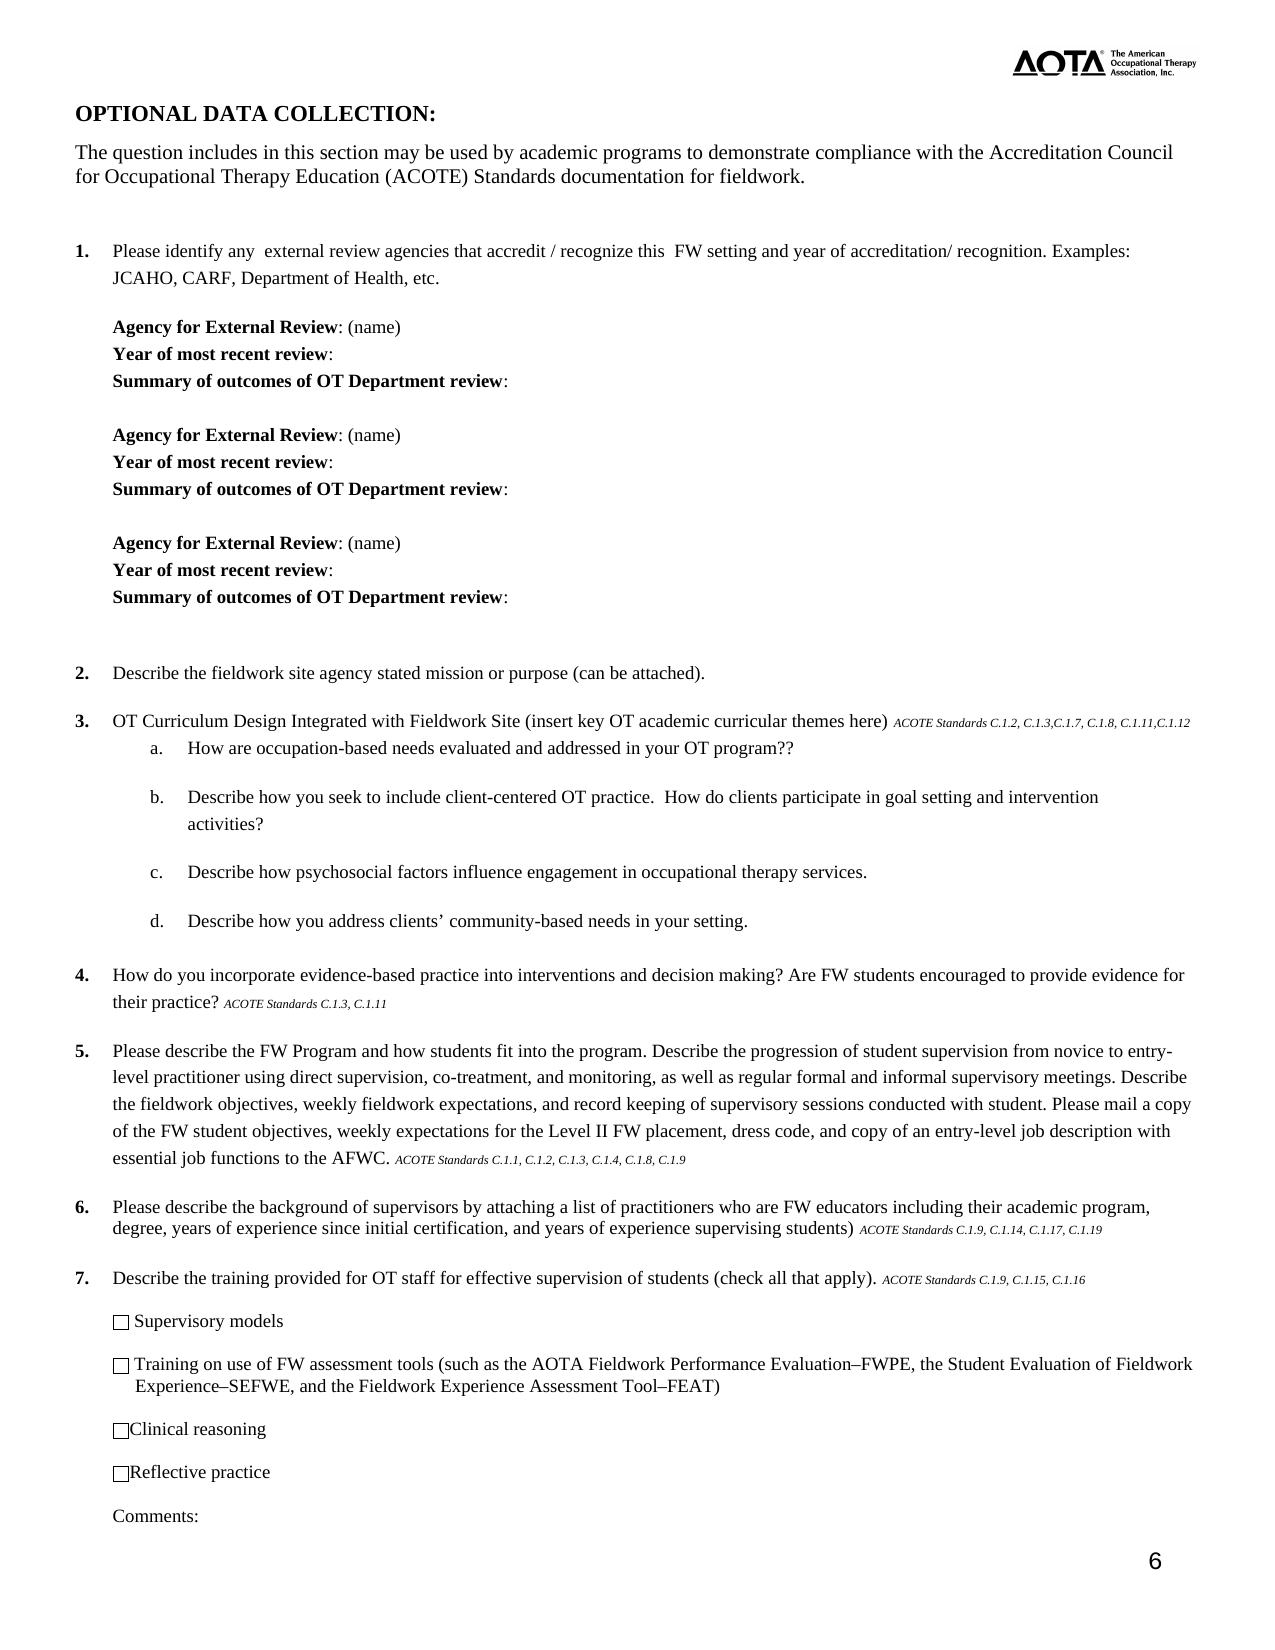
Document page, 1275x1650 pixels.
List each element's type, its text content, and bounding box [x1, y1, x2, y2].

list Describe how psychosocial factors influence engagement in occupational therapy services. [150, 861, 1200, 883]
list Describe the training provided for OT staff for effective supervision of students (check all that apply). ACOTE Standards C.1.9, C.1.15, C.1.16 [75, 1267, 1200, 1288]
list How are occupation-based needs evaluated and addressed in your OT program?? [150, 737, 1200, 759]
text Year of most recent review: [112, 559, 1200, 581]
text Training on use of FW assessment tools (such as the AOTA Fieldwork Performance Evaluation–FWPE, the Student Evaluation of Fieldwork Experience–SEFWE, and the Fieldwork Experience Assessment Tool–FEAT) [112, 1353, 1200, 1396]
text Summary of outcomes of OT Department review: [112, 478, 1200, 500]
text OPTIONAL DATA COLLECTION: [75, 100, 1200, 127]
list Describe the fieldwork site agency stated mission or purpose (can be attached). [75, 662, 1200, 683]
text Supervisory models [112, 1310, 1200, 1332]
picture [1012, 45, 1200, 82]
list Describe how you address clients’ community-based needs in your setting. [150, 910, 1200, 932]
text Reflective practice [112, 1461, 1200, 1483]
list How do you incorporate evidence-based practice into interventions and decision making? Are FW students encouraged to provide evidence for their practice? ACOTE Standards C.1.3, C.1.11 [75, 964, 1200, 1012]
list OT Curriculum Design Integrated with Fieldwork Site (insert key OT academic curricular themes here) ACOTE Standards C.1.2, C.1.3,C.1.7, C.1.8, C.1.11,C.1.12 [75, 710, 1200, 732]
text Agency for External Review: (name) [112, 532, 1200, 554]
list Please describe the background of supervisors by attaching a list of practitioners who are FW educators including their academic program, degree, years of experience since initial certification, and years of experience supervising students) ACOTE Standards C.1.9, C.1.14, C.1.17, C.1.19 [75, 1196, 1200, 1239]
text Comments: [112, 1504, 1200, 1526]
list Please identify any external review agencies that accredit / recognize this FW setting and year of accreditation/ recognition. Examples: JCAHO, CARF, Department of Health, etc. [75, 240, 1200, 289]
text Summary of outcomes of OT Department review: [112, 586, 1200, 608]
list Please describe the FW Program and how students fit into the program. Describe the progression of student supervision from novice to entry-level practitioner using direct supervision, co-treatment, and monitoring, as well as regular formal and informal supervisory meetings. Describe the fieldwork objectives, weekly fieldwork expectations, and record keeping of supervisory sessions conducted with student. Please mail a copy of the FW student objectives, weekly expectations for the Level II FW placement, dress code, and copy of an entry-level job description with essential job functions to the AFWC. ACOTE Standards C.1.1, C.1.2, C.1.3, C.1.4, C.1.8, C.1.9 [75, 1039, 1200, 1169]
text Agency for External Review: (name) [112, 424, 1200, 446]
text Summary of outcomes of OT Department review: [112, 370, 1200, 392]
list Describe how you seek to include client-centered OT practice. How do clients participate in goal setting and intervention activities? [150, 786, 1200, 834]
text The question includes in this section may be used by academic programs to demonstrate compliance with the Accreditation Council for Occupational Therapy Education (ACOTE) Standards documentation for fieldwork. [75, 140, 1200, 188]
text Clinical reasoning [112, 1418, 1200, 1439]
text Agency for External Review: (name) [112, 316, 1200, 337]
text Year of most recent review: [112, 451, 1200, 473]
text Year of most recent review: [112, 343, 1200, 364]
